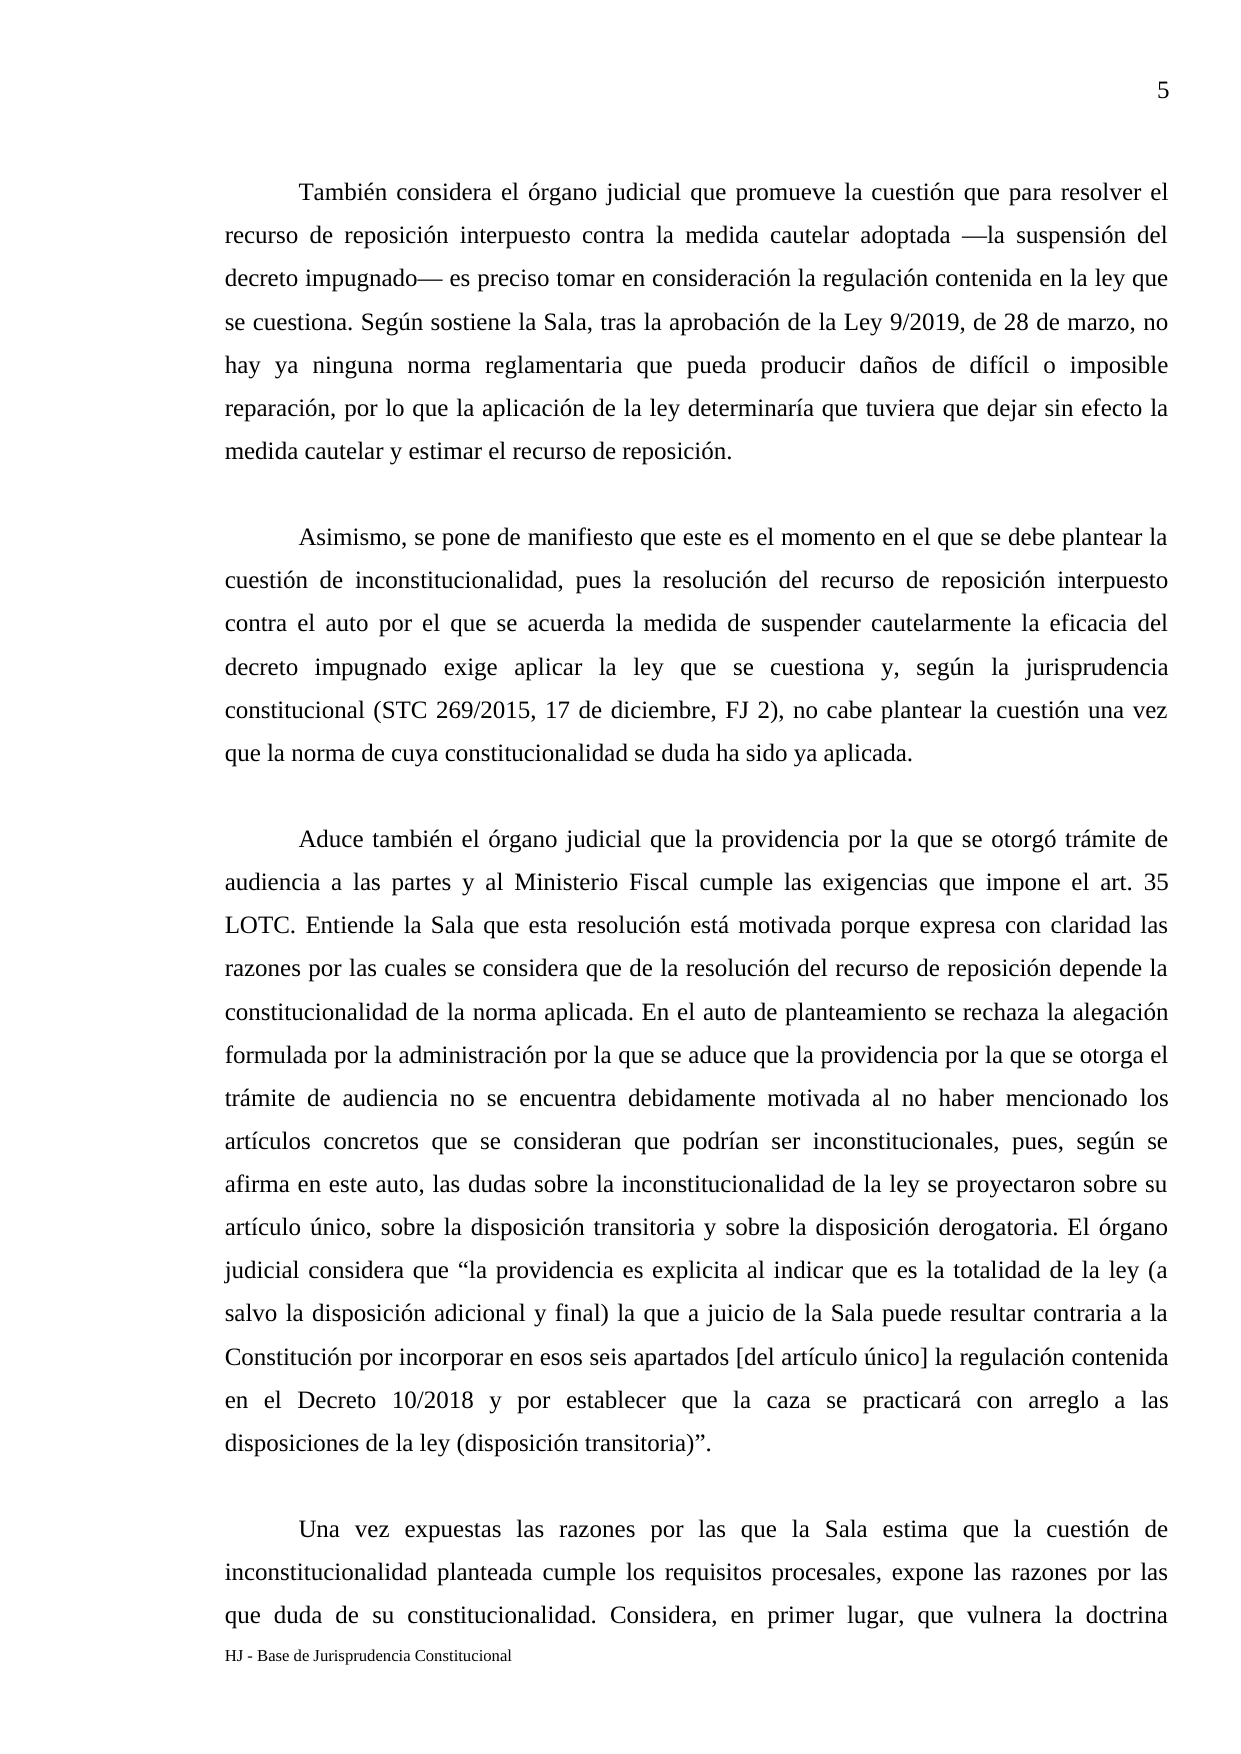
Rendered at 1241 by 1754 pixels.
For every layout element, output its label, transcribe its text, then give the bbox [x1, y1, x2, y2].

text Aduce también el órgano judicial que la providencia por la que se otorgó trámite de audiencia a las partes y al Ministerio Fiscal cumple las exigencias que impone el art. 35 LOTC. Entiende la Sala que esta resolución está motivada porque expresa con claridad las razones por las cuales se considera que de la resolución del recurso de reposición depende la constitucionalidad de la norma aplicada. En el auto de planteamiento se rechaza la alegación formulada por la administración por la que se aduce que la providencia por la que se otorga el trámite de audiencia no se encuentra debidamente motivada al no haber mencionado los artículos concretos que se consideran que podrían ser inconstitucionales, pues, según se afirma en este auto, las dudas sobre la inconstitucionalidad de la ley se proyectaron sobre su artículo único, sobre la disposición transitoria y sobre la disposición derogatoria. El órgano judicial considera que “la providencia es explicita al indicar que es la totalidad de la ley (a salvo la disposición adicional y final) la que a juicio de la Sala puede resultar contraria a la Constitución por incorporar en esos seis apartados [del artículo único] la regulación contenida en el Decreto 10/2018 y por establecer que la caza se practicará con arreglo a las disposiciones de la ley (disposición transitoria)”. [224, 824, 1169, 1457]
text Asimismo, se pone de manifiesto que este es el momento en el que se debe plantear la cuestión de inconstitucionalidad, pues la resolución del recurso de reposición interpuesto contra el auto por el que se acuerda la medida de suspender cautelarmente la eficacia del decreto impugnado exige aplicar la ley que se cuestiona y, según la jurisprudencia constitucional (STC 269/2015, 17 de diciembre, FJ 2), no cabe plantear la cuestión una vez que la norma de cuya constitucionalidad se duda ha sido ya aplicada. [224, 522, 1169, 767]
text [224, 1514, 1169, 1629]
text También considera el órgano judicial que promueve la cuestión que para resolver el recurso de reposición interpuesto contra la medida cautelar adoptada —la suspensión del decreto impugnado— es preciso tomar en consideración la regulación contenida en la ley que se cuestiona. Según sostiene la Sala, tras la aprobación de la Ley 9/2019, de 28 de marzo, no hay ya ninguna norma reglamentaria que pueda producir daños de difícil o imposible reparación, por lo que la aplicación de la ley determinaría que tuviera que dejar sin efecto la medida cautelar y estimar el recurso de reposición. [224, 177, 1169, 465]
